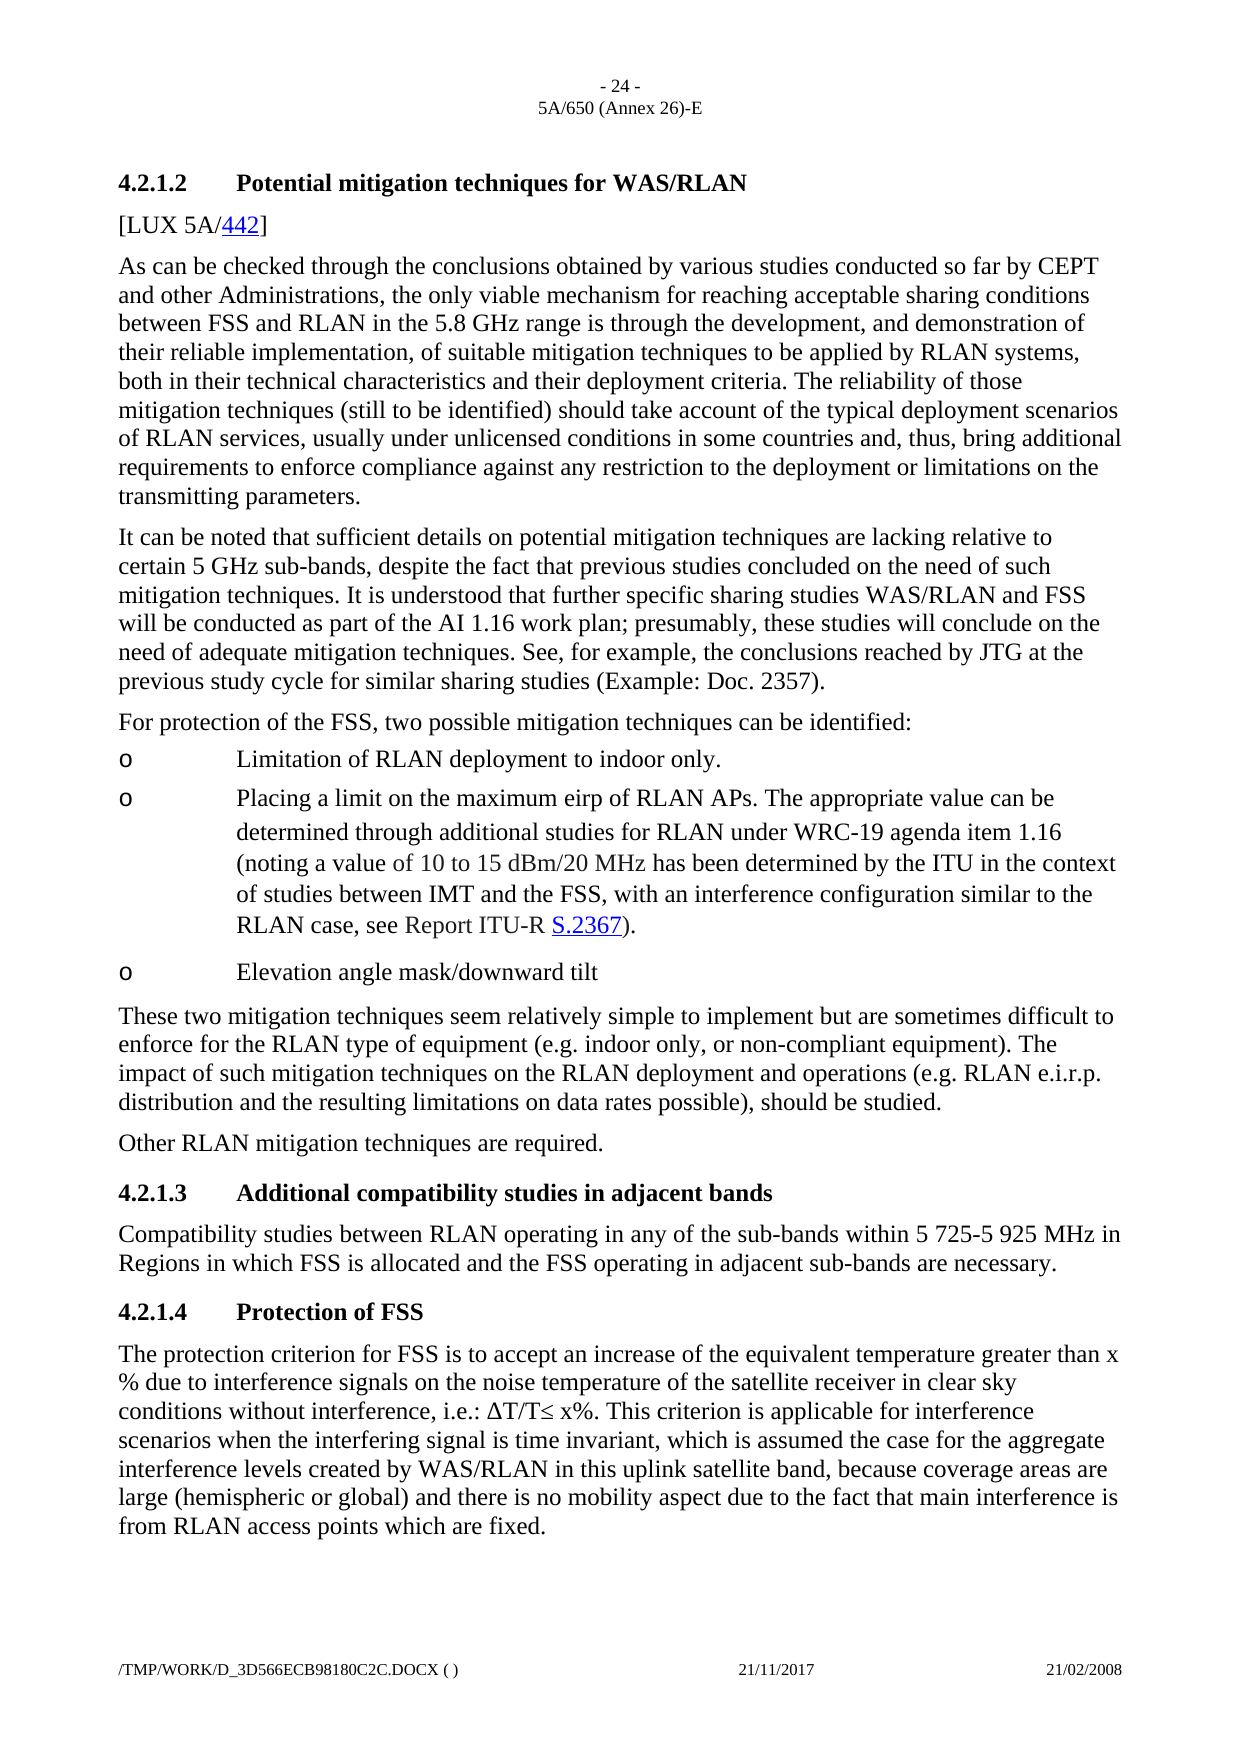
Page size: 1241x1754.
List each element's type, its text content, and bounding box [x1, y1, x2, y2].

list Placing a limit on the maximum eirp of RLAN APs. The appropriate value can be determined through additional studies for RLAN under WRC-19 agenda item 1.16 (noting a value of 10 to 15 dBm/20 MHz has been determined by the ITU in the context of studies between IMT and the FSS, with an interference configuration similar to the RLAN case, see Report ITU-R S.2367). [118, 783, 1122, 938]
text The protection criterion for FSS is to accept an increase of the equivalent temperature greater than x% due to interference signals on the noise temperature of the satellite receiver in clear sky conditions without interference, i.e.: ΔT/T≤ x%. This criterion is applicable for interference scenarios when the interfering signal is time invariant, which is assumed the case for the aggregate interference levels created by WAS/RLAN in this uplink satellite band, because coverage areas are large (hemispheric or global) and there is no mobility aspect due to the fact that main interference is from RLAN access points which are fixed. [118, 1339, 1122, 1540]
list Elevation angle mask/downward tilt [118, 957, 1122, 988]
text For protection of the FSS, two possible mitigation techniques can be identified: [118, 707, 1122, 736]
list Limitation of RLAN deployment to indoor only. [118, 744, 1122, 775]
subtitle 4.2.1.4 Protection of FSS [118, 1297, 1122, 1326]
subtitle 4.2.1.3 Additional compatibility studies in adjacent bands [118, 1178, 1122, 1207]
subtitle 4.2.1.2 Potential mitigation techniques for WAS/RLAN [118, 168, 1122, 197]
text As can be checked through the conclusions obtained by various studies conducted so far by CEPT and other Administrations, the only viable mechanism for reaching acceptable sharing conditions between FSS and RLAN in the 5.8 GHz range is through the development, and demonstration of their reliable implementation, of suitable mitigation techniques to be applied by RLAN systems, both in their technical characteristics and their deployment criteria. The reliability of those mitigation techniques (still to be identified) should take account of the typical deployment scenarios of RLAN services, usually under unlicensed conditions in some countries and, thus, bring additional requirements to enforce compliance against any restriction to the deployment or limitations on the transmitting parameters. [118, 251, 1122, 510]
text [LUX 5A/442] [118, 210, 1122, 238]
text It can be noted that sufficient details on potential mitigation techniques are lacking relative to certain 5 GHz sub-bands, despite the fact that previous studies concluded on the need of such mitigation techniques. It is understood that further specific sharing studies WAS/RLAN and FSS will be conducted as part of the AI 1.16 work plan; presumably, these studies will conclude on the need of adequate mitigation techniques. See, for example, the conclusions reached by JTG at the previous study cycle for similar sharing studies (Example: Doc. 2357). [118, 522, 1122, 695]
text Other RLAN mitigation techniques are required. [118, 1128, 1122, 1157]
text These two mitigation techniques seem relatively simple to implement but are sometimes difficult to enforce for the RLAN type of equipment (e.g. indoor only, or non-compliant equipment). The impact of such mitigation techniques on the RLAN deployment and operations (e.g. RLAN e.i.r.p. distribution and the resulting limitations on data rates possible), should be studied. [118, 1001, 1122, 1116]
text Compatibility studies between RLAN operating in any of the sub-bands within 5 725-5 925 MHz in Regions in which FSS is allocated and the FSS operating in adjacent sub-bands are necessary. [118, 1219, 1122, 1277]
